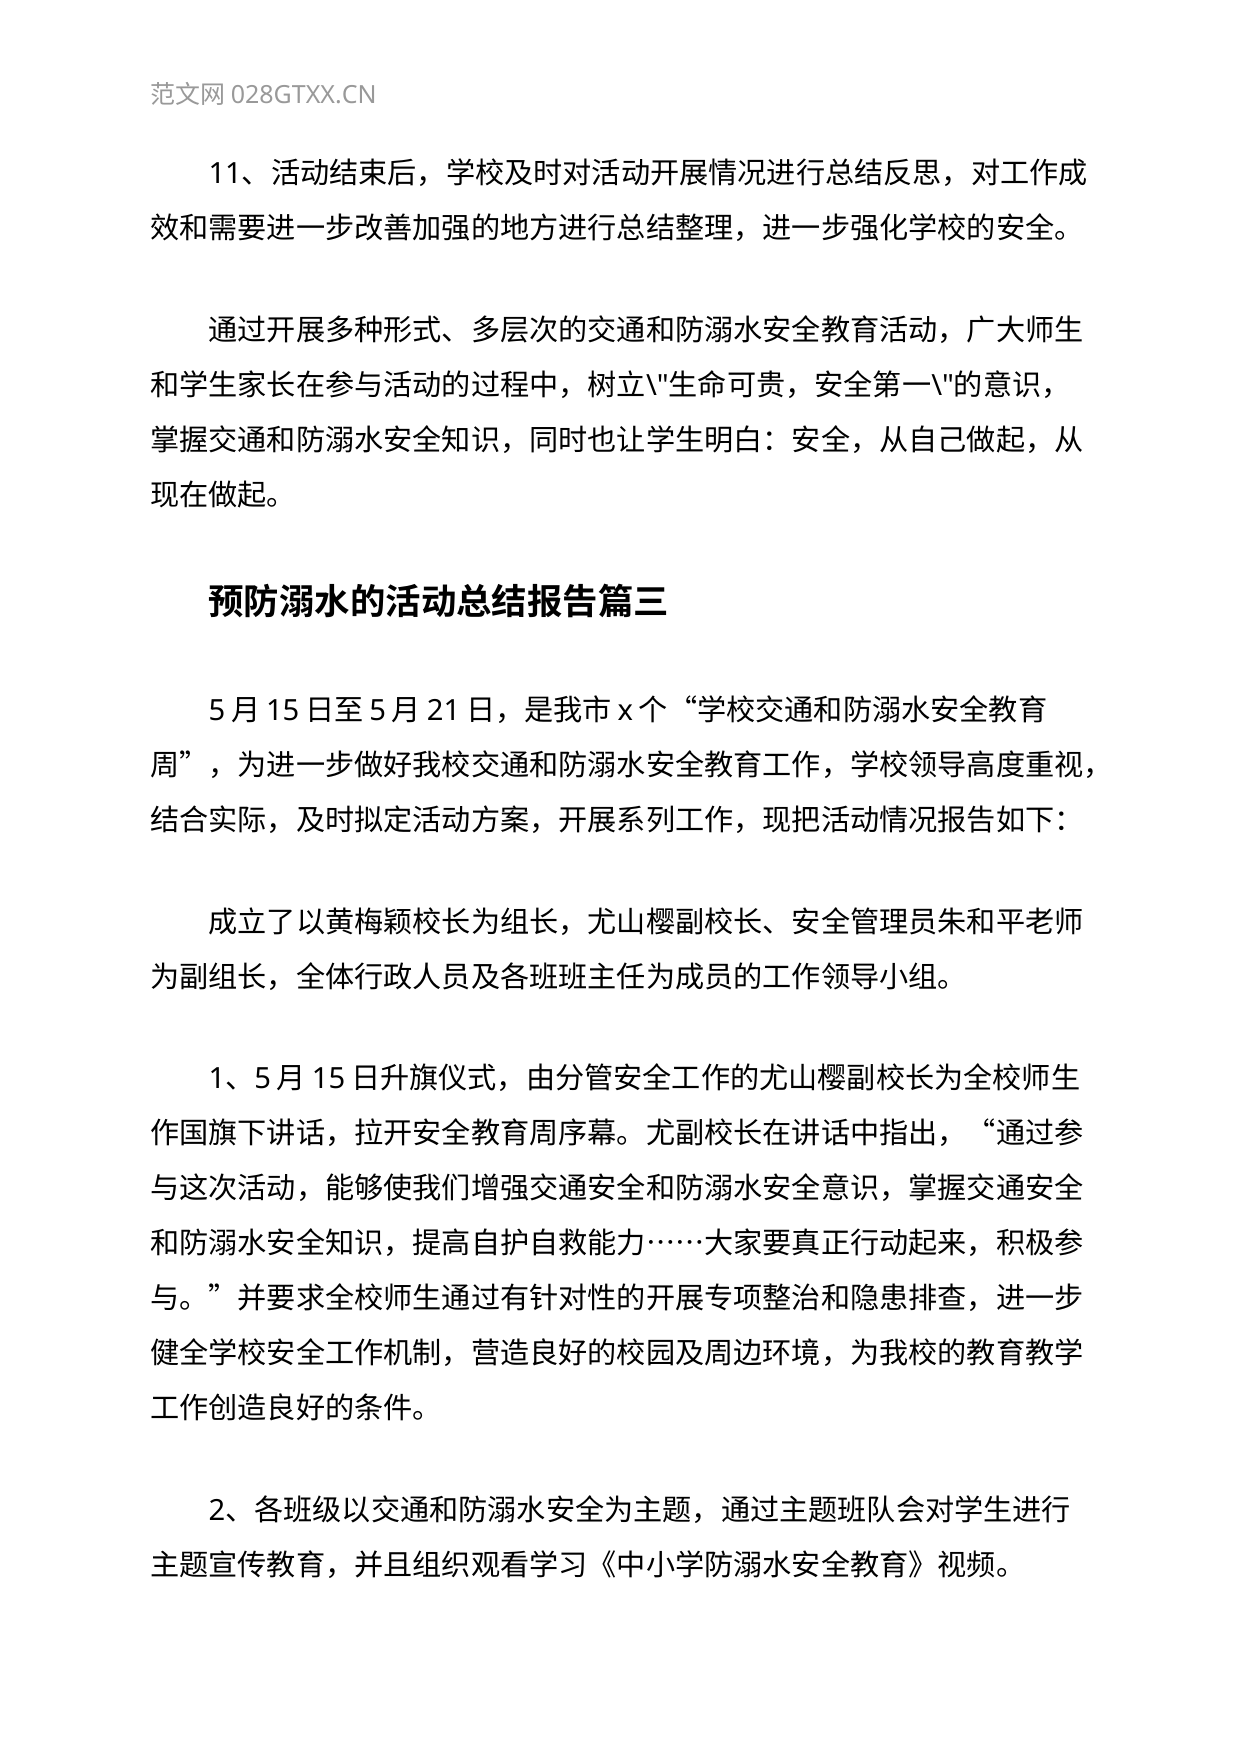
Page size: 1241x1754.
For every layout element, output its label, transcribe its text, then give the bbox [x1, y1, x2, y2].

text 11、活动结束后，学校及时对活动开展情况进行总结反思，对工作成效和需要进一步改善加强的地方进行总结整理，进一步强化学校的安全。 [150, 150, 1090, 247]
text 2、各班级以交通和防溺水安全为主题，通过主题班队会对学生进行主题宣传教育，并且组织观看学习《中小学防溺水安全教育》视频。 [150, 1486, 1090, 1584]
text 预防溺水的活动总结报告篇三 [150, 573, 1090, 624]
text 通过开展多种形式、多层次的交通和防溺水安全教育活动，广大师生和学生家长在参与活动的过程中，树立\"生命可贵，安全第一\"的意识，掌握交通和防溺水安全知识，同时也让学生明白：安全，从自己做起，从现在做起。 [150, 307, 1090, 514]
text 1、5月15日升旗仪式，由分管安全工作的尤山樱副校长为全校师生作国旗下讲话，拉开安全教育周序幕。尤副校长在讲话中指出，“通过参与这次活动，能够使我们增强交通安全和防溺水安全意识，掌握交通安全和防溺水安全知识，提高自护自救能力……大家要真正行动起来，积极参与。”并要求全校师生通过有针对性的开展专项整治和隐患排查，进一步健全学校安全工作机制，营造良好的校园及周边环境，为我校的教育教学工作创造良好的条件。 [150, 1055, 1090, 1427]
text 成立了以黄梅颖校长为组长，尤山樱副校长、安全管理员朱和平老师为副组长，全体行政人员及各班班主任为成员的工作领导小组。 [150, 898, 1090, 996]
text 5月15日至5月21日，是我市x个“学校交通和防溺水安全教育周”，为进一步做好我校交通和防溺水安全教育工作，学校领导高度重视，结合实际，及时拟定活动方案，开展系列工作，现把活动情况报告如下： [150, 687, 1090, 839]
